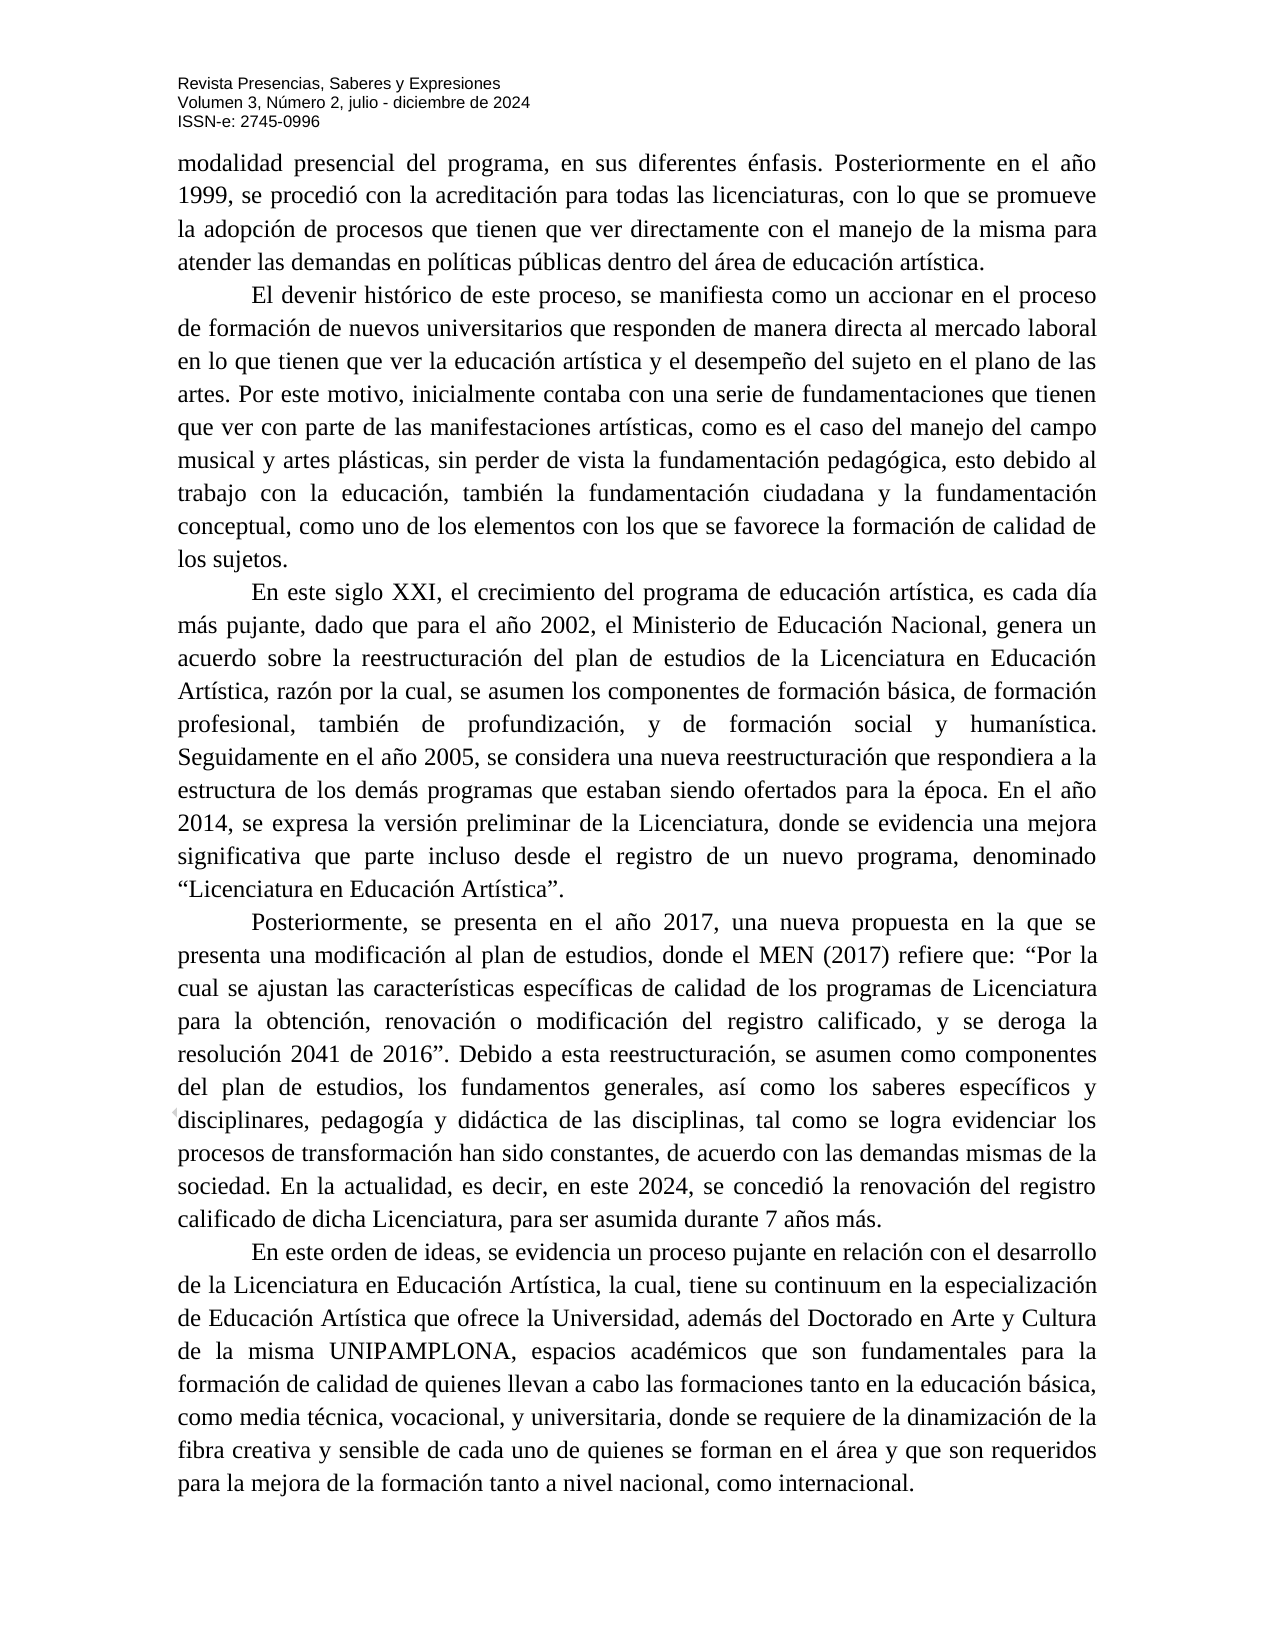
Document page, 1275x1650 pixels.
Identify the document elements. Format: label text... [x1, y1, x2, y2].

text El devenir histórico de este proceso, se manifiesta como un accionar en el proceso de formación de nuevos universitarios que responden de manera directa al mercado laboral en lo que tienen que ver la educación artística y el desempeño del sujeto en el plano de las artes. Por este motivo, inicialmente contaba con una serie de fundamentaciones que tienen que ver con parte de las manifestaciones artísticas, como es el caso del manejo del campo musical y artes plásticas, sin perder de vista la fundamentación pedagógica, esto debido al trabajo con la educación, también la fundamentación ciudadana y la fundamentación conceptual, como uno de los elementos con los que se favorece la formación de calidad de los sujetos. [177, 280, 1098, 573]
text En este orden de ideas, se evidencia un proceso pujante en relación con el desarrollo de la Licenciatura en Educación Artística, la cual, tiene su continuum en la especialización de Educación Artística que ofrece la Universidad, además del Doctorado en Arte y Cultura de la misma UNIPAMPLONA, espacios académicos que son fundamentales para la formación de calidad de quienes llevan a cabo las formaciones tanto en la educación básica, como media técnica, vocacional, y universitaria, donde se requiere de la dinamización de la fibra creativa y sensible de cada uno de quienes se forman en el área y que son requeridos para la mejora de la formación tanto a nivel nacional, como internacional. [177, 1237, 1098, 1497]
text En este siglo XXI, el crecimiento del programa de educación artística, es cada día más pujante, dado que para el año 2002, el Ministerio de Educación Nacional, genera un acuerdo sobre la reestructuración del plan de estudios de la Licenciatura en Educación Artística, razón por la cual, se asumen los componentes de formación básica, de formación profesional, también de profundización, y de formación social y humanística. Seguidamente en el año 2005, se considera una nueva reestructuración que respondiera a la estructura de los demás programas que estaban siendo ofertados para la época. En el año 2014, se expresa la versión preliminar de la Licenciatura, donde se evidencia una mejora significativa que parte incluso desde el registro de un nuevo programa, denominado “Licenciatura en Educación Artística”. [177, 577, 1098, 903]
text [177, 148, 1098, 275]
text Posteriormente, se presenta en el año 2017, una nueva propuesta en la que se presenta una modificación al plan de estudios, donde el MEN (2017) refiere que: “Por la cual se ajustan las características específicas de calidad de los programas de Licenciatura para la obtención, renovación o modificación del registro calificado, y se deroga la resolución 2041 de 2016”. Debido a esta reestructuración, se asumen como componentes del plan de estudios, los fundamentos generales, así como los saberes específicos y disciplinares, pedagogía y didáctica de las disciplinas, tal como se logra evidenciar los procesos de transformación han sido constantes, de acuerdo con las demandas mismas de la sociedad. En la actualidad, es decir, en este 2024, se concedió la renovación del registro calificado de dicha Licenciatura, para ser asumida durante 7 años más. [177, 907, 1098, 1233]
